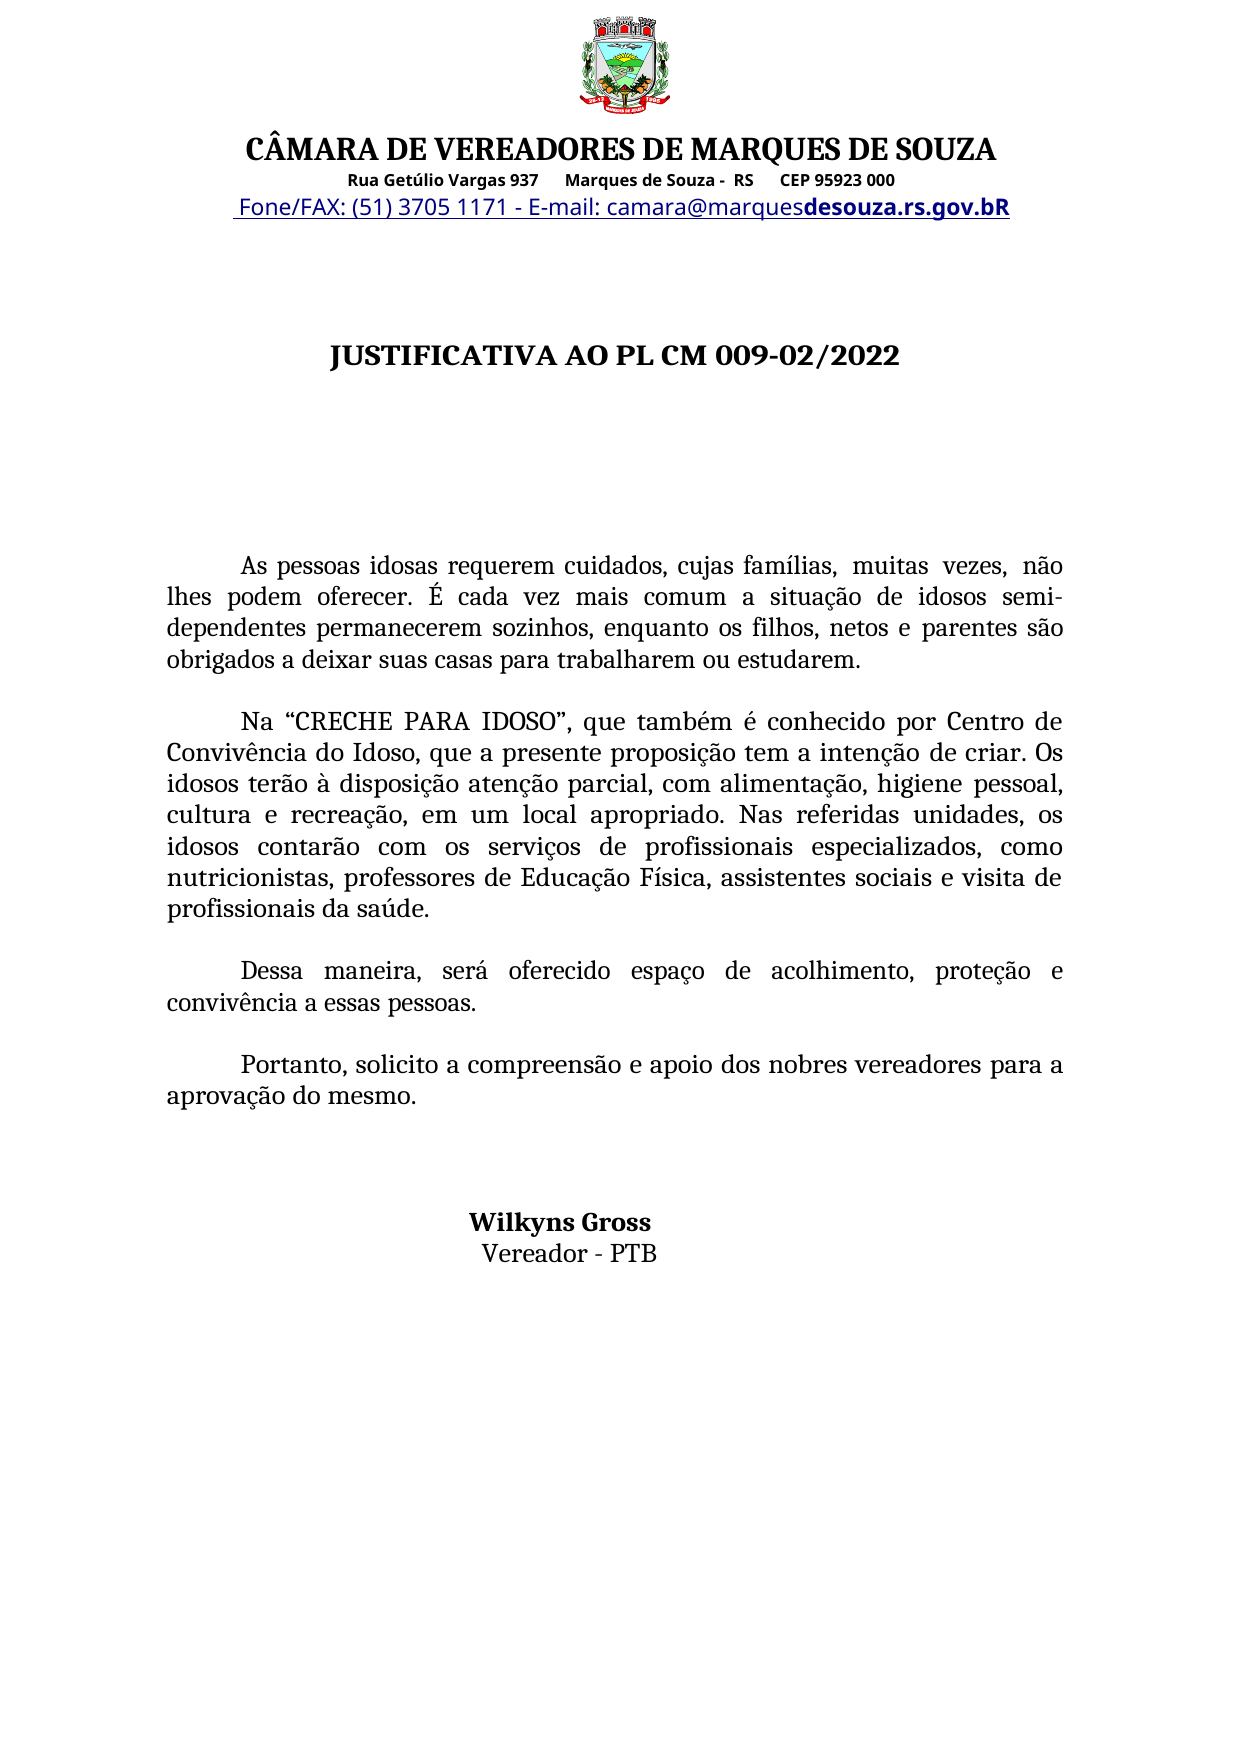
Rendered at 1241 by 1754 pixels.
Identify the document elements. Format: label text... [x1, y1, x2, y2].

text Wilkyns Gross [469, 1207, 740, 1238]
text JUSTIFICATIVA AO PL CM 009-02/2022 [167, 339, 1063, 373]
text Portanto, solicito a compreensão e apoio dos nobres vereadores para a aprovação do mesmo. [167, 1049, 1063, 1112]
text Vereador - PTB [469, 1238, 740, 1269]
text As pessoas idosas requerem cuidados, cujas famílias, muitas vezes, não lhes podem oferecer. É cada vez mais comum a situação de idosos semi- dependentes permanecerem sozinhos, enquanto os filhos, netos e parentes são obrigados a deixar suas casas para trabalharem ou estudarem. [167, 550, 1063, 675]
text Dessa maneira, será oferecido espaço de acolhimento, proteção e convivência a essas pessoas. [167, 955, 1063, 1018]
text Na “CRECHE PARA IDOSO”, que também é conhecido por Centro de Convivência do Idoso, que a presente proposição tem a intenção de criar. Os idosos terão à disposição atenção parcial, com alimentação, higiene pessoal, cultura e recreação, em um local apropriado. Nas referidas unidades, os idosos contarão com os serviços de profissionais especializados, como nutricionistas, professores de Educação Física, assistentes sociais e visita de profissionais da saúde. [167, 706, 1063, 924]
